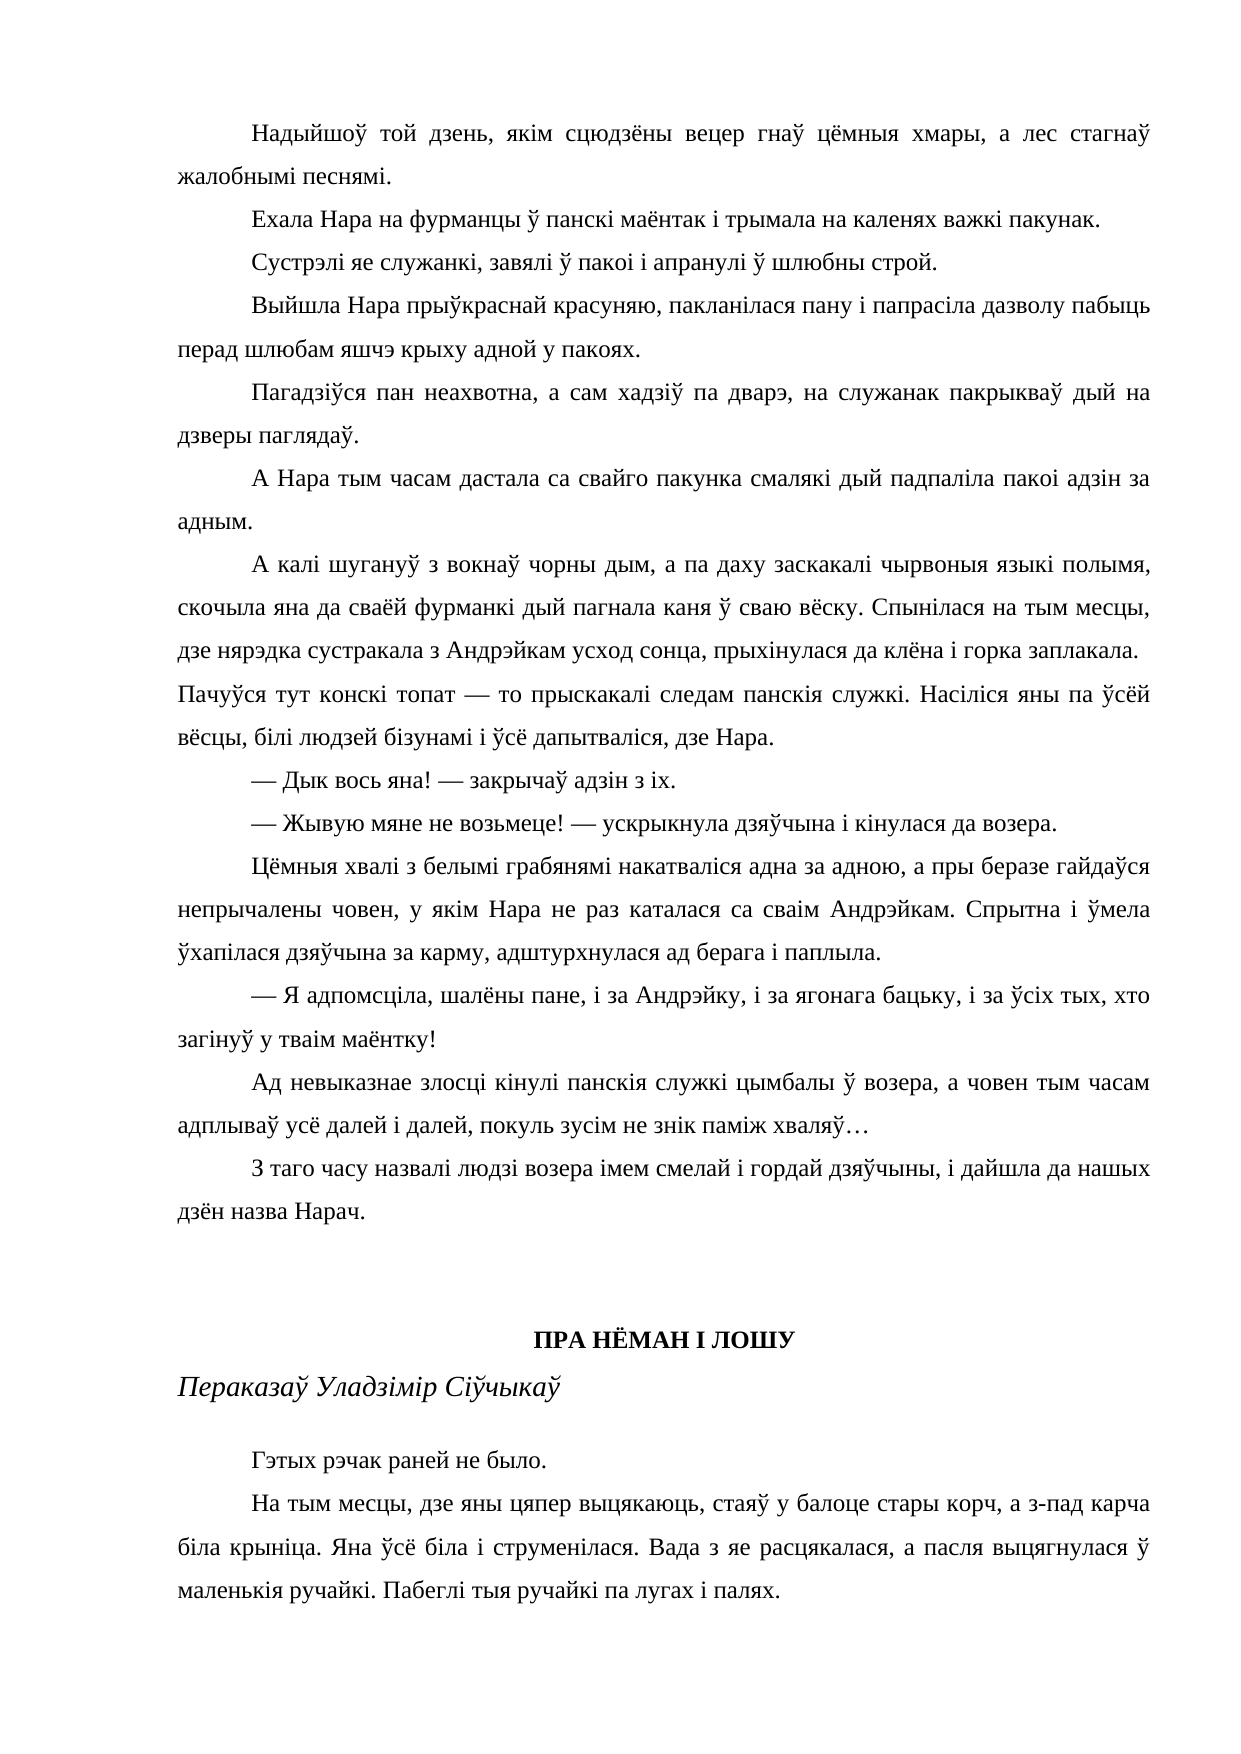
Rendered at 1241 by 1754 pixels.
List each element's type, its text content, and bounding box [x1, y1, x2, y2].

text Ад невыказнае злосці кінулі панскія служкі цымбалы ў возера, а човен тым часам адплываў усё далей і далей, покуль зусім не знік паміж хваляў… [177, 1067, 1152, 1139]
text — Я адпомсціла, шалёны пане, і за Андрэйку, і за ягонага бацьку, і за ўсіх тых, хто загінуў у тваім маёнтку! [177, 981, 1152, 1052]
text З таго часу назвалі людзі возера імем смелай і гордай дзяўчыны, і дайшла да нашых дзён назва Нарач. [177, 1153, 1152, 1225]
text Гэтых рэчак раней не было. [177, 1445, 1152, 1474]
text Цёмныя хвалі з белымі грабянямі накатваліся адна за адною, а пры беразе гайдаўся непрычалены човен, у якім Нара не раз каталася са сваім Андрэйкам. Спрытна і ўмела ўхапілася дзяўчына за карму, адштурхнулася ад берага і паплыла. [177, 851, 1152, 966]
text Пачуўся тут конскі топат — то прыскакалі следам панскія служкі. Насіліся яны па ўсёй вёсцы, білі людзей бізунамі і ўсё дапытваліся, дзе Нара. [177, 679, 1152, 751]
subtitle Пра Нёман і Лошу [177, 1326, 1152, 1354]
text Сустрэлі яе служанкі, завялі ў пакоі і апранулі ў шлюбны строй. [177, 247, 1152, 276]
text А Нара тым часам дастала са свайго пакунка смалякі дый падпаліла пакоі адзін за адным. [177, 463, 1152, 535]
text — Дык вось яна! — закрычаў адзін з іх. [177, 765, 1152, 794]
text Надыйшоў той дзень, якім сцюдзёны вецер гнаў цёмныя хмары, а лес стагнаў жалобнымі песнямі. [177, 118, 1152, 190]
text — Жывую мяне не возьмеце! — ускрыкнула дзяўчына і кінулася да возера. [177, 808, 1152, 837]
text Ехала Нара на фурманцы ў панскі маёнтак і трымала на каленях важкі пакунак. [177, 204, 1152, 233]
text А калі шугануў з вокнаў чорны дым, а па даху заскакалі чырвоныя языкі полымя, скочыла яна да сваёй фурманкі дый пагнала каня ў сваю вёску. Спынілася на тым месцы, дзе нярэдка сустракала з Андрэйкам усход сонца, прыхінулася да клёна і горка заплакала. [177, 549, 1152, 664]
text Пагадзіўся пан неахвотна, а сам хадзіў па дварэ, на служанак пакрыкваў дый на дзверы паглядаў. [177, 377, 1152, 449]
text На тым месцы, дзе яны цяпер выцякаюць, стаяў у балоце стары корч, а з-пад карча біла крыніца. Яна ўсё біла і струменілася. Вада з яе расцякалася, а пасля выцягнулася ў маленькія ручайкі. Пабеглі тыя ручайкі па лугах і палях. [177, 1488, 1152, 1603]
text Пераказаў Уладзімір Сіўчыкаў [177, 1369, 1152, 1402]
text Выйшла Нара прыўкраснай красуняю, пакланілася пану і папрасіла дазволу пабыць перад шлюбам яшчэ крыху адной у пакоях. [177, 291, 1152, 362]
